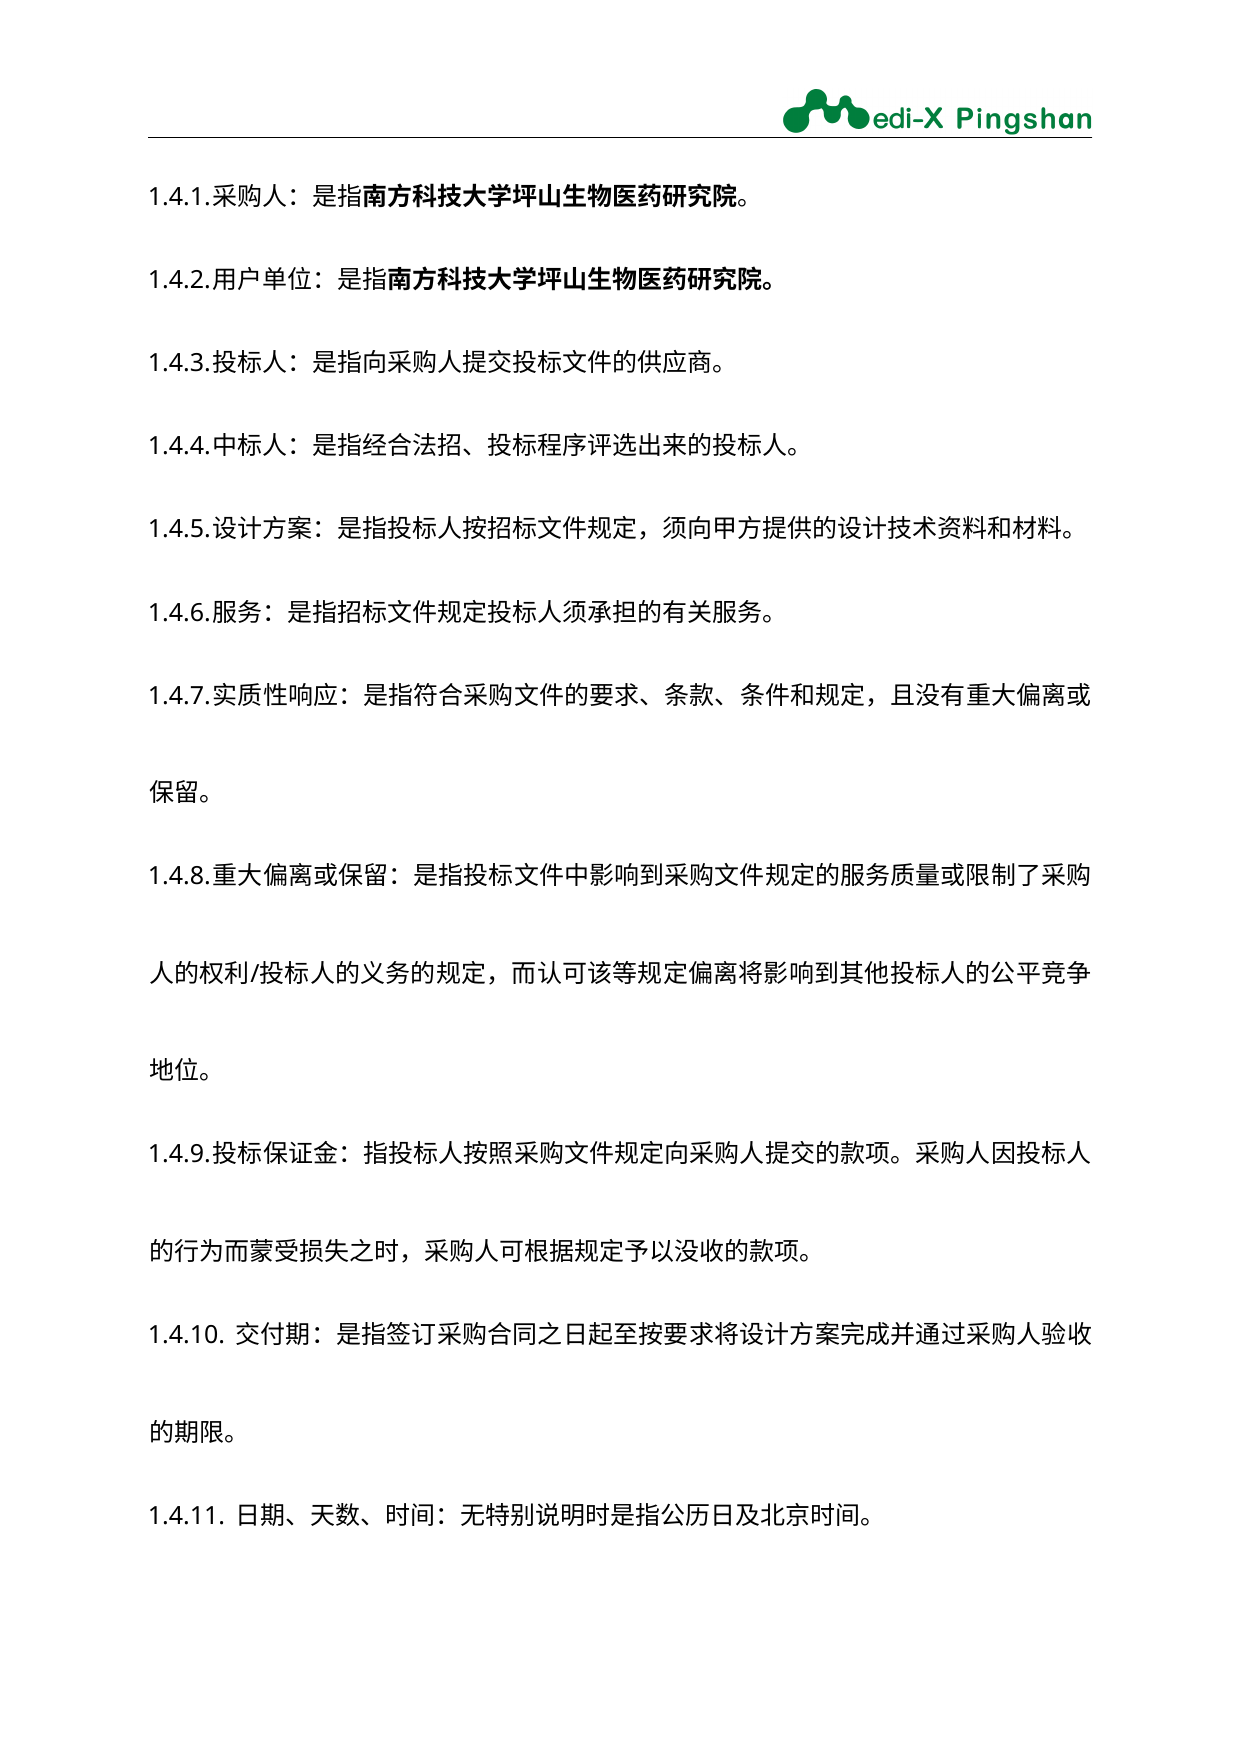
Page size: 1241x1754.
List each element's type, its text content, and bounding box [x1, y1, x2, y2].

picture [782, 88, 1093, 135]
list 设计方案：是指投标人按招标文件规定，须向甲方提供的设计技术资料和材料。 [148, 494, 1092, 559]
list 用户单位：是指南方科技大学坪山生物医药研究院。 [148, 245, 1092, 310]
list 日期、天数、时间：无特别说明时是指公历日及北京时间。 [148, 1481, 1092, 1546]
list 投标保证金：指投标人按照采购文件规定向采购人提交的款项。采购人因投标人的行为而蒙受损失之时，采购人可根据规定予以没收的款项。 [148, 1119, 1092, 1282]
list 采购人：是指南方科技大学坪山生物医药研究院。 [148, 162, 1092, 227]
list 交付期：是指签订采购合同之日起至按要求将设计方案完成并通过采购人验收的期限。 [148, 1300, 1092, 1463]
list 重大偏离或保留：是指投标文件中影响到采购文件规定的服务质量或限制了采购人的权利/投标人的义务的规定，而认可该等规定偏离将影响到其他投标人的公平竞争地位。 [148, 841, 1092, 1101]
list 中标人：是指经合法招、投标程序评选出来的投标人。 [148, 411, 1092, 476]
list 实质性响应：是指符合采购文件的要求、条款、条件和规定，且没有重大偏离或保留。 [148, 661, 1092, 823]
list 服务：是指招标文件规定投标人须承担的有关服务。 [148, 578, 1092, 643]
list 投标人：是指向采购人提交投标文件的供应商。 [148, 328, 1092, 393]
